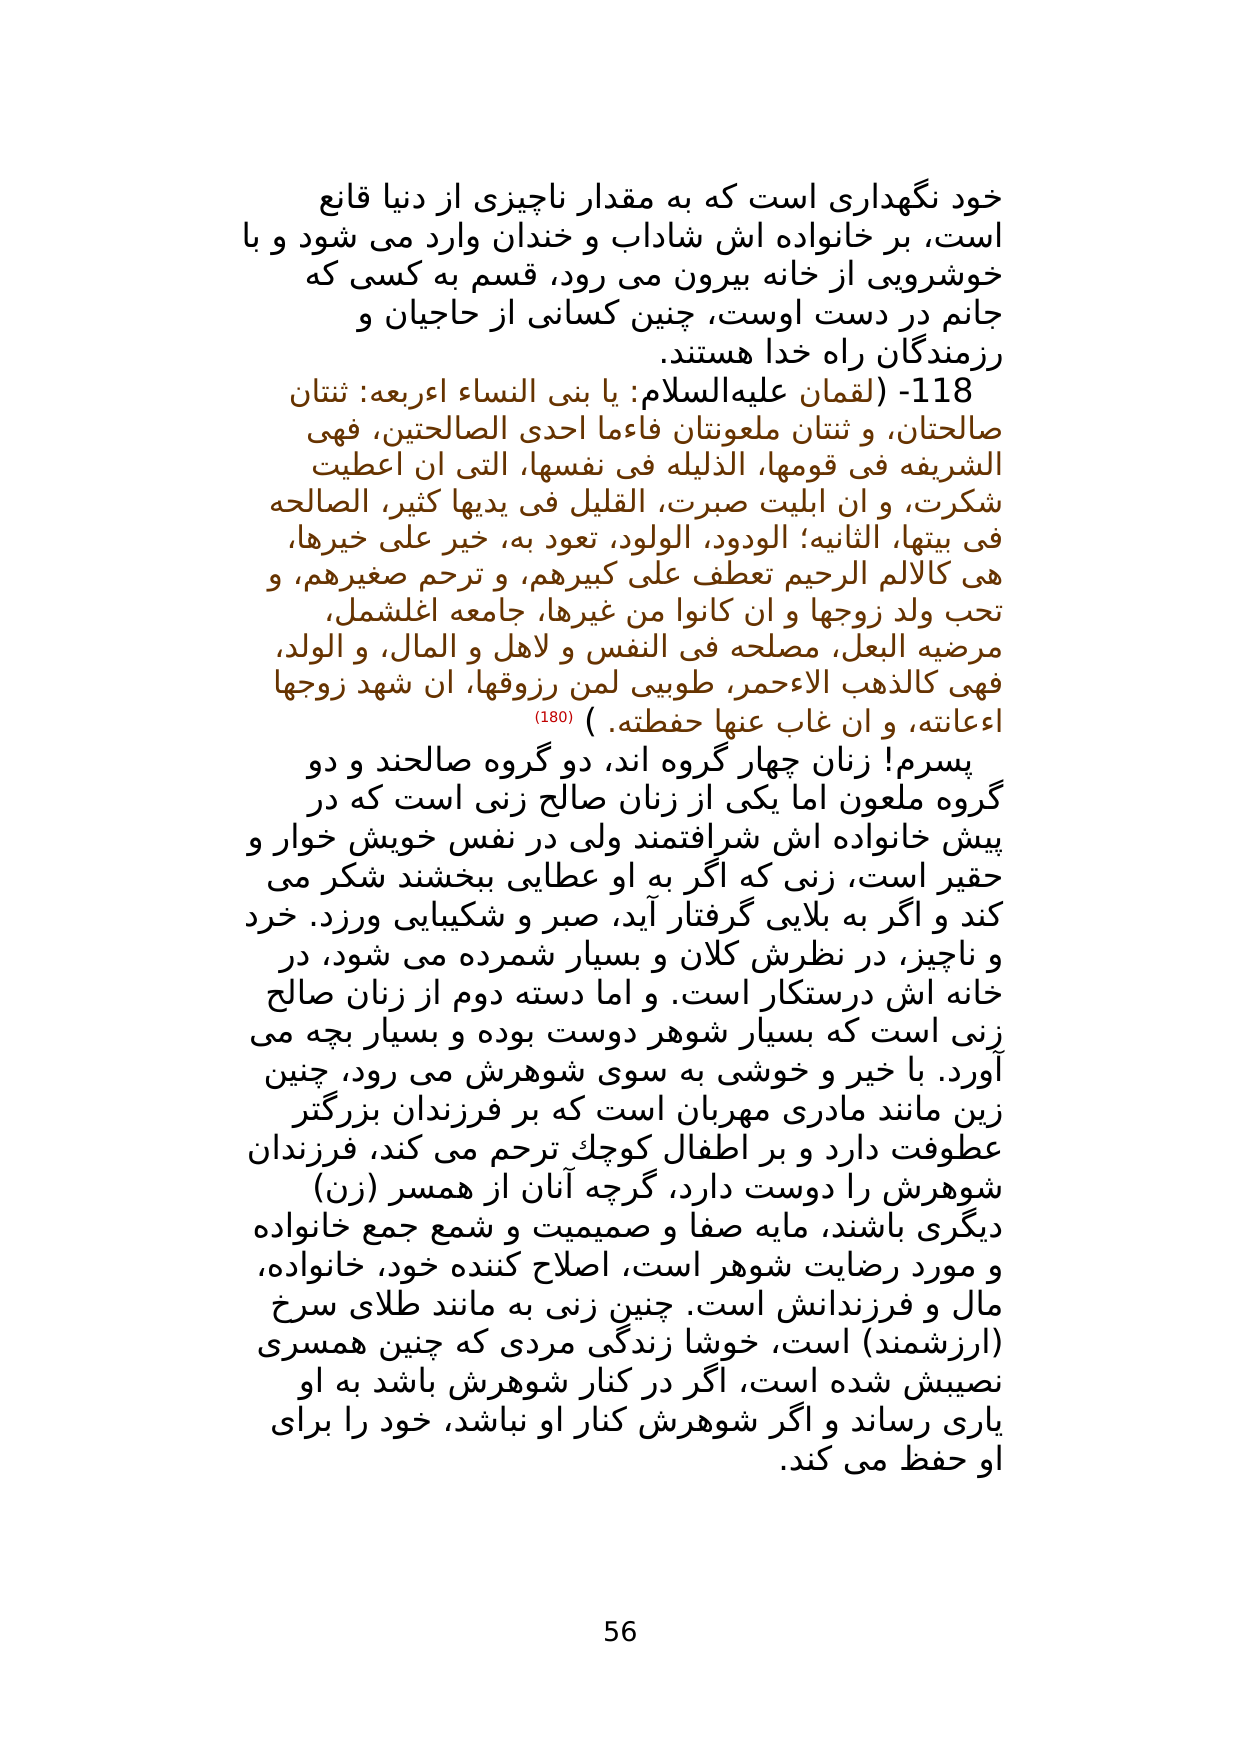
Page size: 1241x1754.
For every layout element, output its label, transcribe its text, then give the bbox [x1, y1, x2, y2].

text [236, 177, 1004, 371]
text 118- (لقمان عليه‌السلام: یا بنى النساء اءربعه: ثنتان صالحتان، و ثنتان ملعونتان فاءما احدى الصالحتین، فهى الشریفه فى قومها، الذلیله فى نفسها، التى ان اعطیت شكرت، و ان ابلیت صبرت، القلیل فى یدیها كثیر، الصالحه فى بیتها، الثانیه؛ الودود، الولود، تعود به، خیر على خیرها، هى كالالم الرحیم تعطف على كبیرهم، و ترحم صغیرهم، و تحب ولد زوجها و ان كانوا من غیرها، جامعه اغلشمل، مرضیه البعل، مصلحه فى النفس و لاهل و المال، و الولد، فهى كالذهب الاءحمر، طوبیى لمن رزوقها، ان شهد زوجها اءعانته، و ان غاب عنها حفطته. ) (180) [236, 371, 1004, 740]
text پسرم! زنان چهار گروه اند، دو گروه صالحند و دو گروه ملعون اما یكى از زنان صالح زنى است كه در پیش خانواده اش شرافتمند ولى در نفس خویش خوار و حقیر است، زنى كه اگر به او عطایى ببخشند شكر مى كند و اگر به بلایى گرفتار آید، صبر و شكیبایى ورزد. خرد و ناچیز، در نظرش كلان و بسیار شمرده مى شود، در خانه اش درستكار است. و اما دسته دوم از زنان صالح زنى است كه بسیار شوهر دوست بوده و بسیار بچه مى آورد. با خیر و خوشى به سوى شوهرش مى رود، چنین زین مانند مادرى مهربان است كه بر فرزندان بزرگتر عطوفت دارد و بر اطفال كوچك ترحم مى كند، فرزندان شوهرش را دوست دارد، گرچه آنان از همسر (زن) دیگرى باشند، مایه صفا و صمیمیت و شمع جمع خانواده و مورد رضایت شوهر است، اصلاح كننده خود، خانواده، مال و فرزندانش است. چنین زنى به مانند طلاى سرخ (ارزشمند) است، خوشا زندگى مردى كه چنین همسرى نصیبش شده است، اگر در كنار شوهرش باشد به او یارى رساند و اگر شوهرش كنار او نباشد، خود را براى او حفظ مى كند. [236, 740, 1004, 1478]
